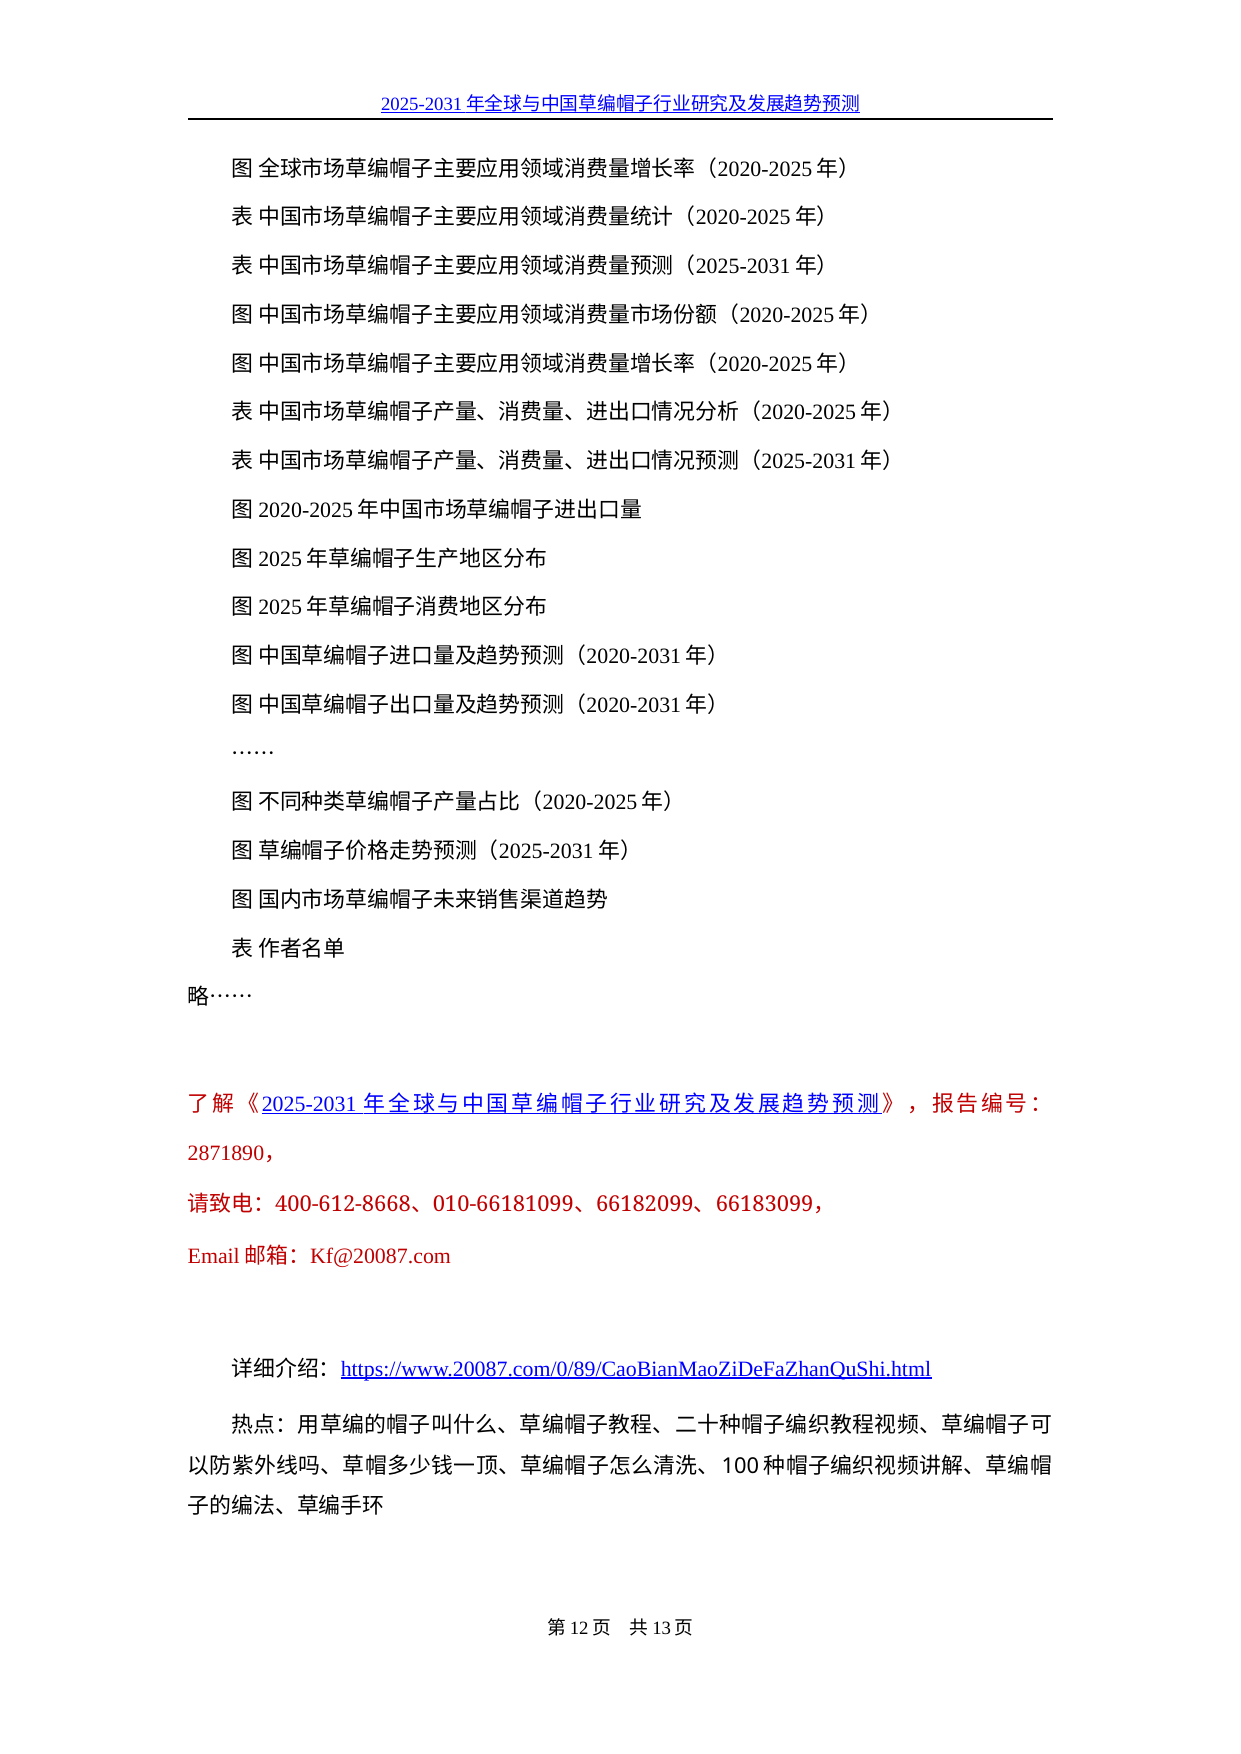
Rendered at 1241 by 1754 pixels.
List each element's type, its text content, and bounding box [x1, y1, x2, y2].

text 请致电：400-612-8668、010-66181099、66182099、66183099， [187, 1186, 1053, 1218]
text 详细介绍：https://www.20087.com/0/89/CaoBianMaoZiDeFaZhanQuShi.html [187, 1350, 1053, 1383]
text 热点：用草编的帽子叫什么、草编帽子教程、二十种帽子编织教程视频、草编帽子可以防紫外线吗、草帽多少钱一顶、草编帽子怎么清洗、100种帽子编织视频讲解、草编帽子的编法、草编手环 [187, 1407, 1053, 1521]
text Email邮箱：Kf@20087.com [187, 1237, 1053, 1270]
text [187, 150, 1053, 1011]
text 了解《2025-2031年全球与中国草编帽子行业研究及发展趋势预测》，报告编号：2871890， [187, 1085, 1053, 1167]
